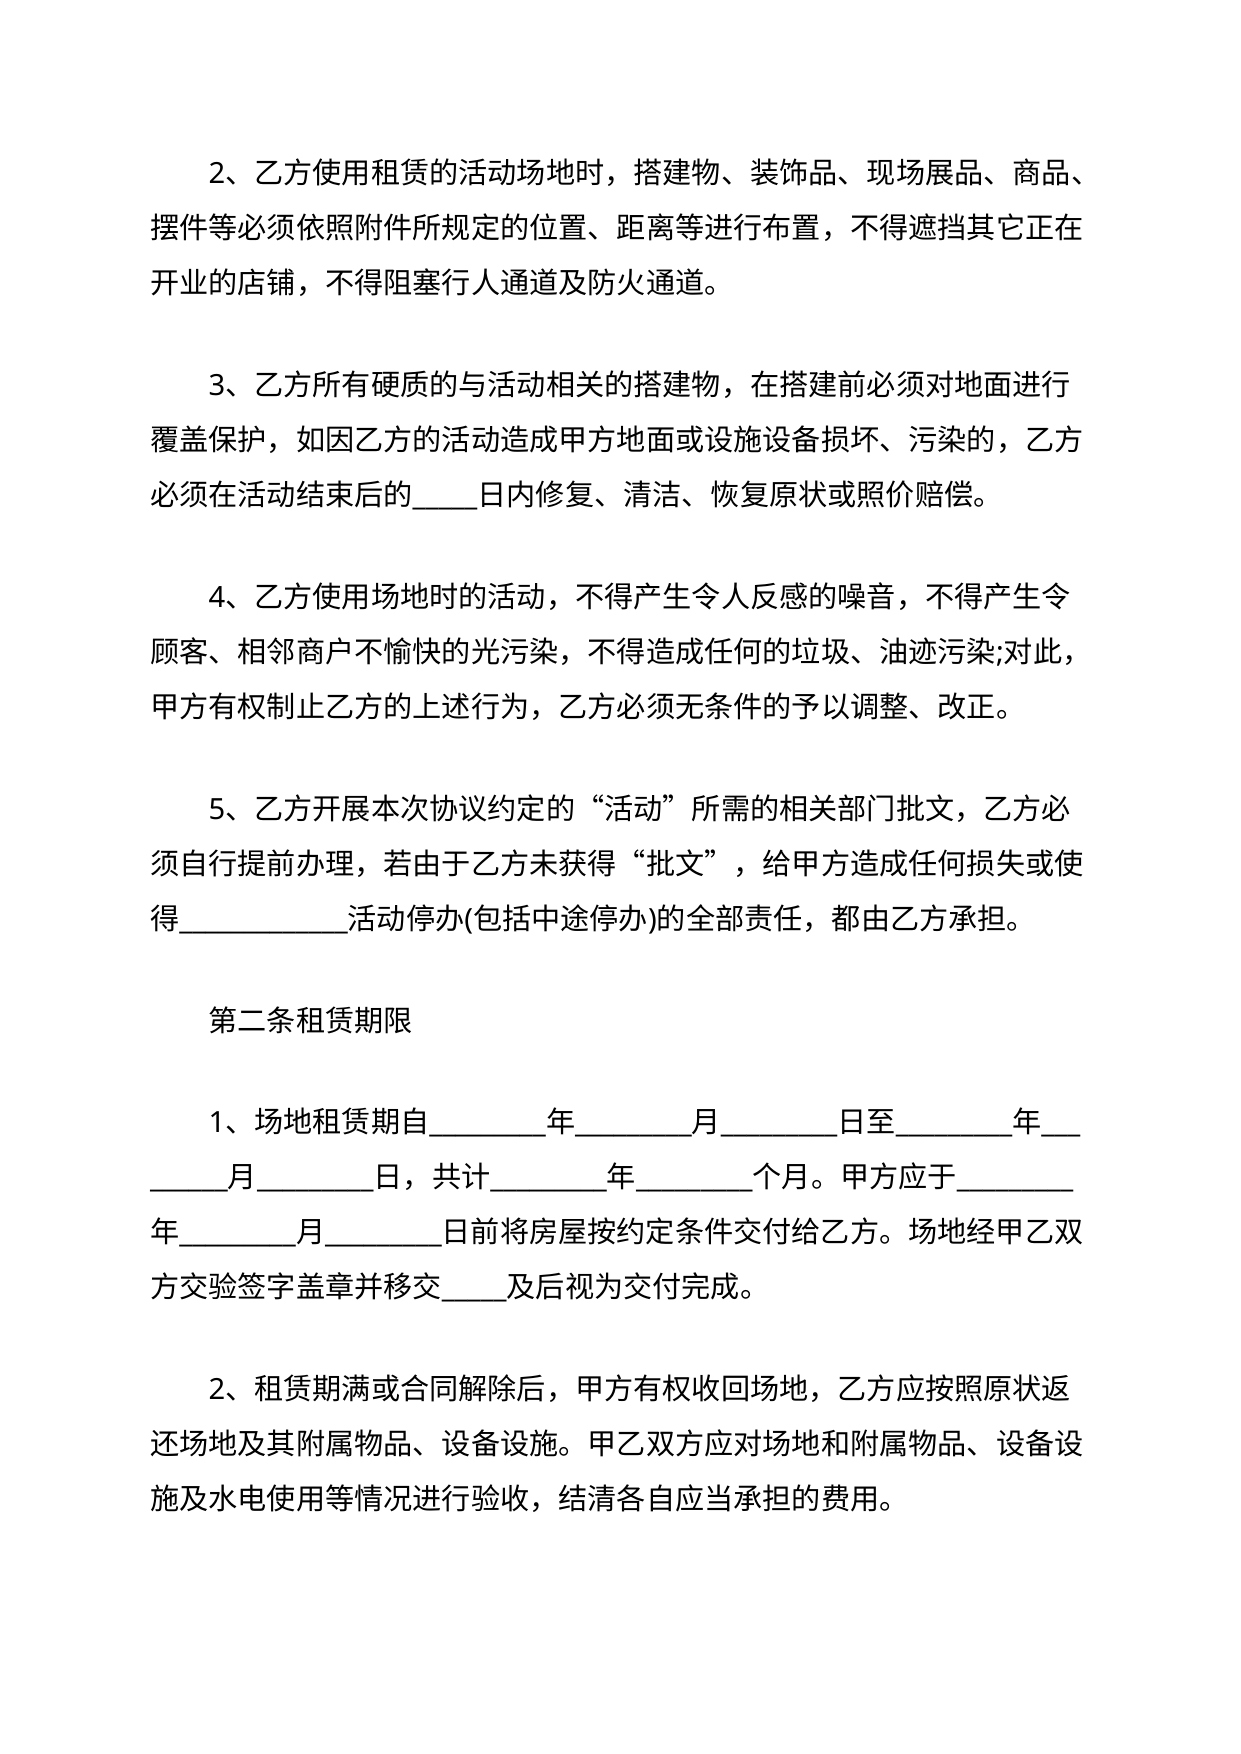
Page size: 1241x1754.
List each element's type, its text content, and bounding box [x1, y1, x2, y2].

text 3、乙方所有硬质的与活动相关的搭建物，在搭建前必须对地面进行覆盖保护，如因乙方的活动造成甲方地面或设施设备损坏、污染的，乙方必须在活动结束后的_____日内修复、清洁、恢复原状或照价赔偿。 [150, 362, 1090, 514]
text 1、场地租赁期自_________年_________月_________日至_________年_________月_________日，共计_________年_________个月。甲方应于_________年_________月_________日前将房屋按约定条件交付给乙方。场地经甲乙双方交验签字盖章并移交_____及后视为交付完成。 [150, 1099, 1090, 1306]
text 2、乙方使用租赁的活动场地时，搭建物、装饰品、现场展品、商品、摆件等必须依照附件所规定的位置、距离等进行布置，不得遮挡其它正在开业的店铺，不得阻塞行人通道及防火通道。 [150, 150, 1090, 302]
text 第二条租赁期限 [150, 997, 1090, 1039]
text 4、乙方使用场地时的活动，不得产生令人反感的噪音，不得产生令顾客、相邻商户不愉快的光污染，不得造成任何的垃圾、油迹污染;对此，甲方有权制止乙方的上述行为，乙方必须无条件的予以调整、改正。 [150, 573, 1090, 726]
text 5、乙方开展本次协议约定的“活动”所需的相关部门批文，乙方必须自行提前办理，若由于乙方未获得“批文”，给甲方造成任何损失或使得_____________活动停办(包括中途停办)的全部责任，都由乙方承担。 [150, 785, 1090, 938]
text 2、租赁期满或合同解除后，甲方有权收回场地，乙方应按照原状返还场地及其附属物品、设备设施。甲乙双方应对场地和附属物品、设备设施及水电使用等情况进行验收，结清各自应当承担的费用。 [150, 1366, 1090, 1518]
